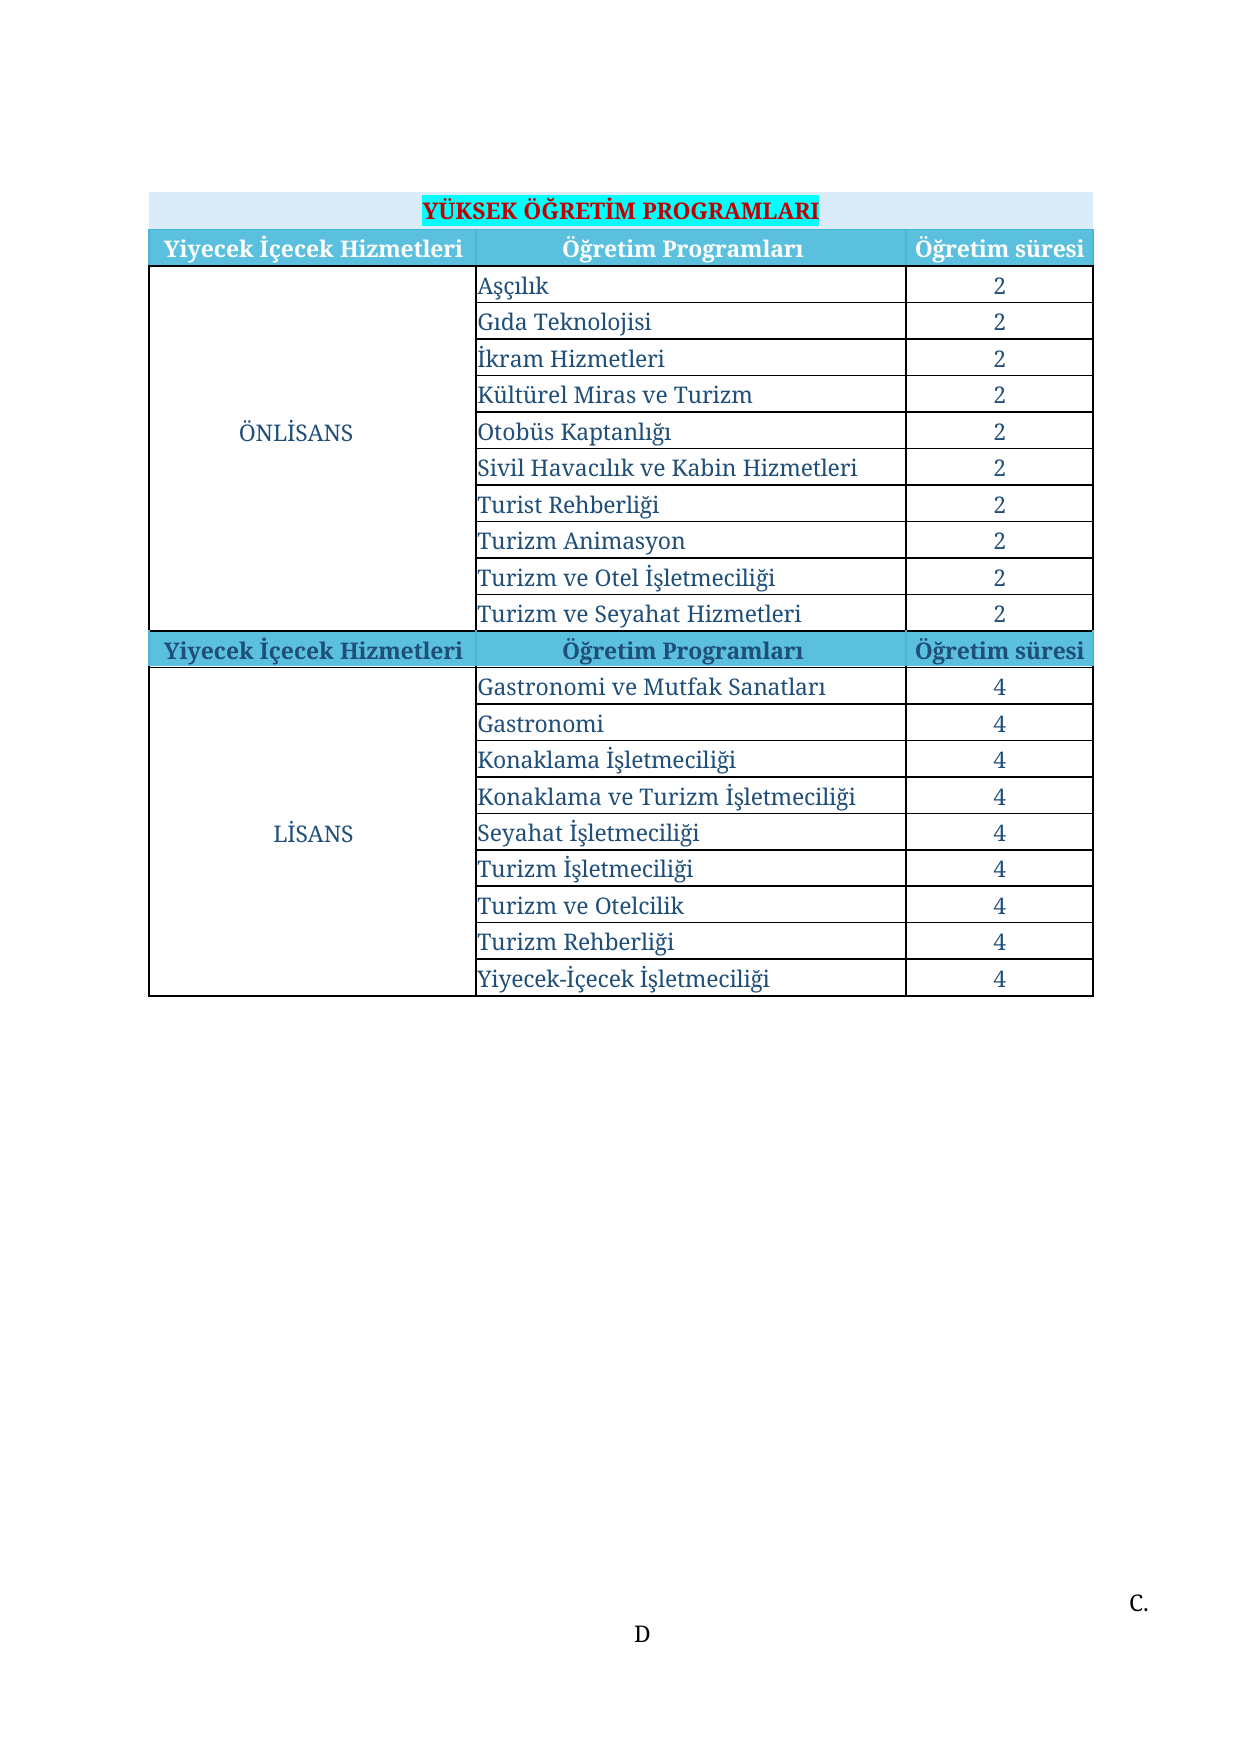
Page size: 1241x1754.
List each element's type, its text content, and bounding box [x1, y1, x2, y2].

table_cell LİSANS [150, 668, 475, 995]
table_cell 2 [907, 413, 1092, 448]
table_cell 2 [907, 522, 1092, 557]
table_cell Öğretim Programları [477, 632, 905, 666]
table_cell Yiyecek-İçecek İşletmeciliği [477, 960, 905, 995]
table_cell 4 [907, 923, 1092, 958]
table_cell 2 [907, 376, 1092, 411]
table_header YÜKSEK ÖĞRETİM PROGRAMLARI [149, 192, 1093, 229]
table_cell Turizm ve Otel İşletmeciliği [477, 559, 905, 593]
table_cell 4 [907, 814, 1092, 849]
table_cell Seyahat İşletmeciliği [477, 814, 905, 849]
table_cell Aşçılık [477, 267, 905, 302]
table_cell 2 [907, 340, 1092, 375]
table_cell Konaklama ve Turizm İşletmeciliği [477, 778, 905, 812]
table_cell Turizm Animasyon [477, 522, 905, 557]
table_cell 4 [907, 887, 1092, 922]
table_cell 4 [907, 778, 1092, 812]
table_cell Turist Rehberliği [477, 486, 905, 521]
table_cell Yiyecek İçecek Hizmetleri [150, 230, 475, 265]
table_cell 2 [907, 486, 1092, 521]
table_cell Gıda Teknolojisi [477, 303, 905, 338]
table_cell İkram Hizmetleri [477, 340, 905, 375]
table_cell 2 [907, 267, 1092, 302]
table_cell Yiyecek İçecek Hizmetleri [150, 632, 475, 666]
table_cell 4 [907, 668, 1092, 703]
table_cell 2 [907, 303, 1092, 338]
table_cell 4 [907, 851, 1092, 885]
table_cell 4 [907, 960, 1092, 995]
table_cell Otobüs Kaptanlığı [477, 413, 905, 448]
table_cell Gastronomi [477, 705, 905, 739]
table_cell Turizm İşletmeciliği [477, 851, 905, 885]
table_cell Turizm ve Seyahat Hizmetleri [477, 595, 905, 630]
table_cell Öğretim Programları [477, 230, 905, 265]
table_cell Gastronomi ve Mutfak Sanatları [477, 668, 905, 703]
table_cell Kültürel Miras ve Turizm [477, 376, 905, 411]
table_cell 4 [907, 741, 1092, 776]
table_cell ÖNLİSANS [150, 267, 475, 630]
table_cell Sivil Havacılık ve Kabin Hizmetleri [477, 449, 905, 484]
table_cell Konaklama İşletmeciliği [477, 741, 905, 776]
table_cell 2 [907, 595, 1092, 630]
table_cell Turizm ve Otelcilik [477, 887, 905, 922]
table_cell 2 [907, 449, 1092, 484]
table_cell 2 [907, 559, 1092, 593]
table_cell Öğretim süresi [907, 230, 1092, 265]
table_cell Turizm Rehberliği [477, 923, 905, 958]
table_cell Öğretim süresi [907, 632, 1092, 666]
table_cell 4 [907, 705, 1092, 739]
